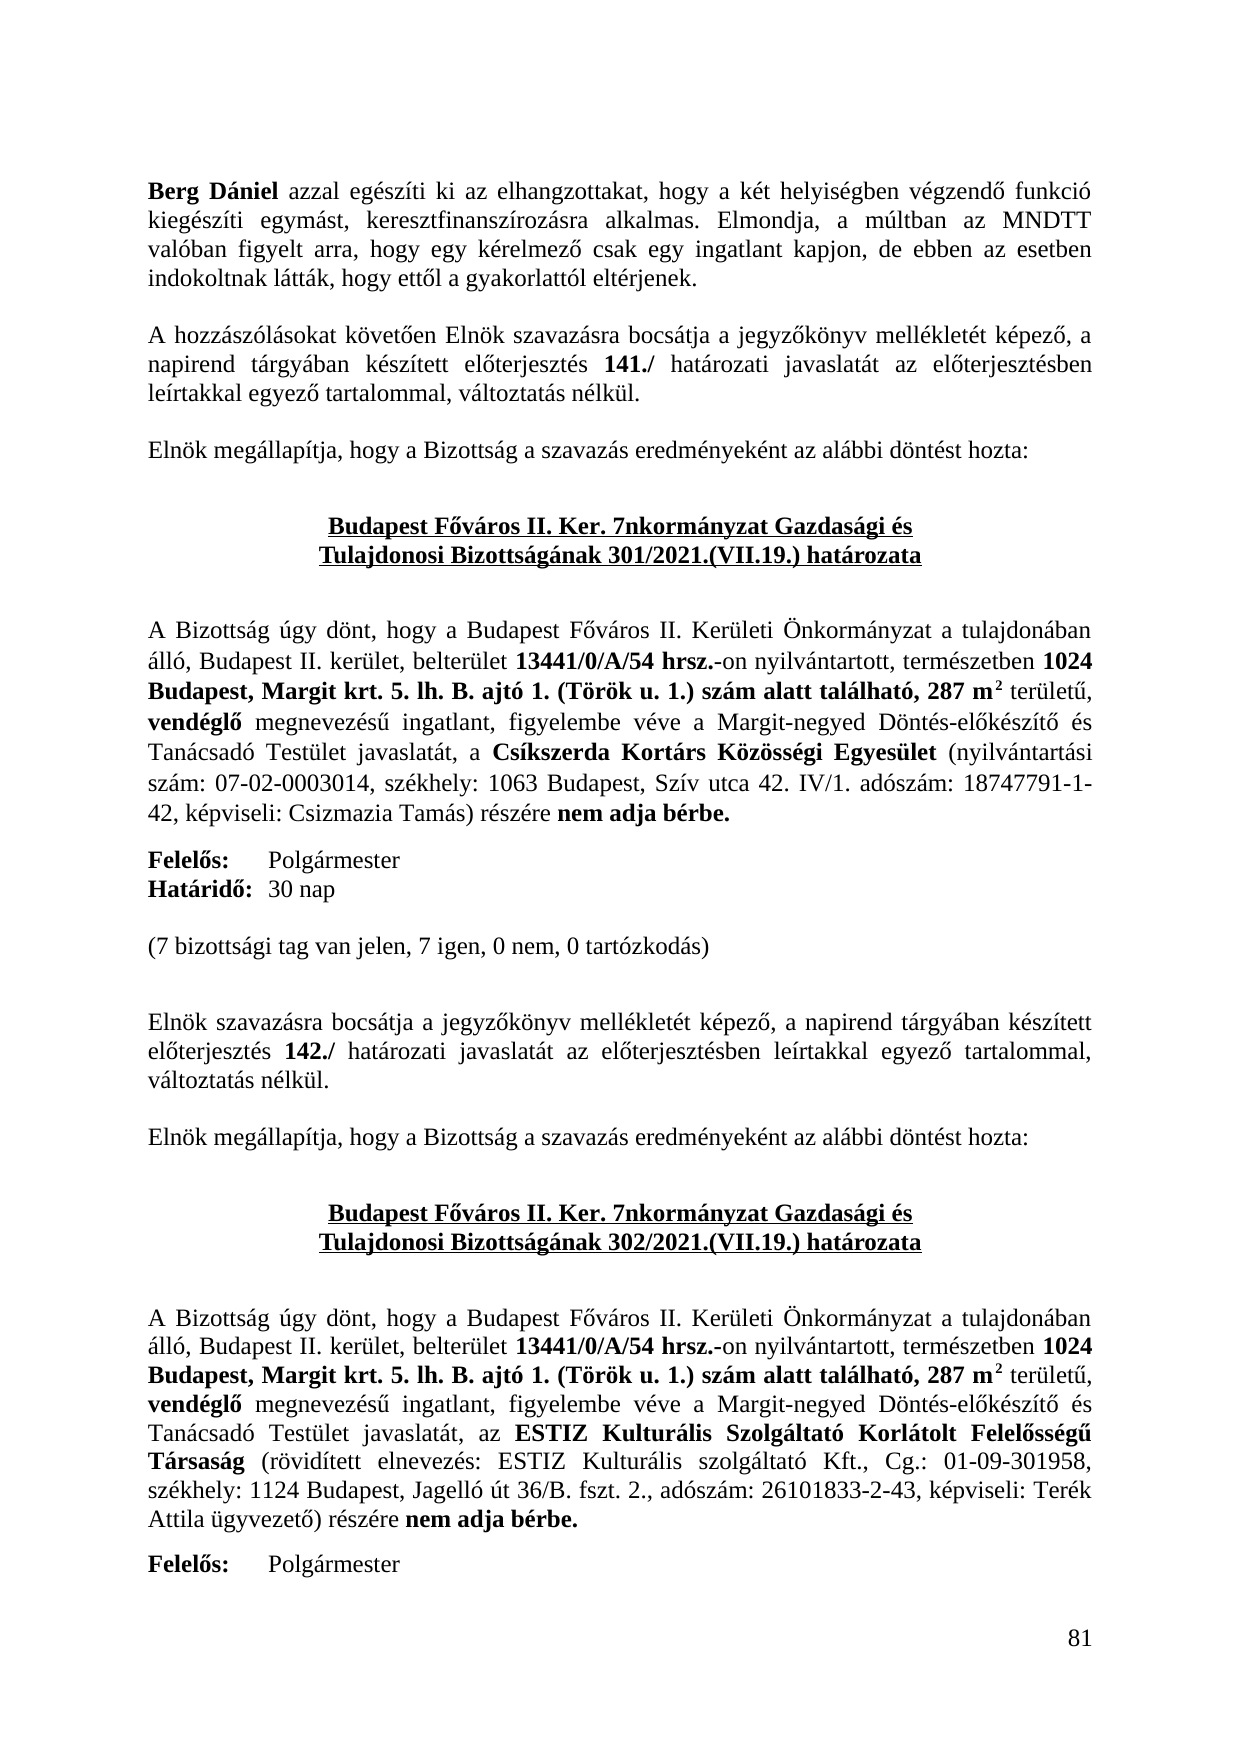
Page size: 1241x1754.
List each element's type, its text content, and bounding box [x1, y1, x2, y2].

text A Bizottság úgy dönt, hogy a Budapest Főváros II. Kerületi Önkormányzat a tulajdonában álló, Budapest II. kerület, belterület 13441/0/A/54 hrsz.-on nyilvántartott, természetben 1024 Budapest, Margit krt. 5. lh. B. ajtó 1. (Török u. 1.) szám alatt található, 287 m2 területű, vendéglő megnevezésű ingatlant, figyelembe véve a Margit-negyed Döntés-előkészítő és Tanácsadó Testület javaslatát, a Csíkszerda Kortárs Közösségi Egyesület (nyilvántartási szám: 07-02-0003014, székhely: 1063 Budapest, Szív utca 42. IV/1. adószám: 18747791-1-42, képviseli: Csizmazia Tamás) részére nem adja bérbe. [148, 616, 1093, 827]
text Felelős: Polgármester [148, 1549, 1093, 1578]
text Felelős: Polgármester [148, 845, 1093, 874]
text Budapest Főváros II. Ker. 7nkormányzat Gazdasági és [148, 511, 1093, 540]
list Tulajdonosi Bizottságának 301/2021.(VII.19.) határozata [148, 540, 1093, 568]
text A hozzászólásokat követően Elnök szavazásra bocsátja a jegyzőkönyv mellékletét képező, a napirend tárgyában készített előterjesztés 141./ határozati javaslatát az előterjesztésben leírtakkal egyező tartalommal, változtatás nélkül. [148, 320, 1092, 406]
text A Bizottság úgy dönt, hogy a Budapest Főváros II. Kerületi Önkormányzat a tulajdonában álló, Budapest II. kerület, belterület 13441/0/A/54 hrsz.-on nyilvántartott, természetben 1024 Budapest, Margit krt. 5. lh. B. ajtó 1. (Török u. 1.) szám alatt található, 287 m2 területű, vendéglő megnevezésű ingatlant, figyelembe véve a Margit-negyed Döntés-előkészítő és Tanácsadó Testület javaslatát, az ESTIZ Kulturális Szolgáltató Korlátolt Felelősségű Társaság (rövidített elnevezés: ESTIZ Kulturális szolgáltató Kft., Cg.: 01-09-301958, székhely: 1124 Budapest, Jagelló út 36/B. fszt. 2., adószám: 26101833-2-43, képviseli: Terék Attila ügyvezető) részére nem adja bérbe. [148, 1303, 1093, 1533]
text Elnök szavazásra bocsátja a jegyzőkönyv mellékletét képező, a napirend tárgyában készített előterjesztés 142./ határozati javaslatát az előterjesztésben leírtakkal egyező tartalommal, változtatás nélkül. [148, 1007, 1092, 1093]
text Berg Dániel azzal egészíti ki az elhangzottakat, hogy a két helyiségben végzendő funkció kiegészíti egymást, keresztfinanszírozásra alkalmas. Elmondja, a múltban az MNDTT valóban figyelt arra, hogy egy kérelmező csak egy ingatlant kapjon, de ebben az esetben indokoltnak látták, hogy ettől a gyakorlattól eltérjenek. [148, 176, 1092, 291]
text Elnök megállapítja, hogy a Bizottság a szavazás eredményeként az alábbi döntést hozta: [148, 435, 1093, 464]
text (7 bizottsági tag van jelen, 7 igen, 0 nem, 0 tartózkodás) [148, 931, 1093, 960]
list Tulajdonosi Bizottságának 302/2021.(VII.19.) határozata [148, 1227, 1093, 1256]
text Határidő: 30 nap [148, 874, 1093, 903]
text Elnök megállapítja, hogy a Bizottság a szavazás eredményeként az alábbi döntést hozta: [148, 1122, 1093, 1151]
text Budapest Főváros II. Ker. 7nkormányzat Gazdasági és [148, 1198, 1093, 1227]
